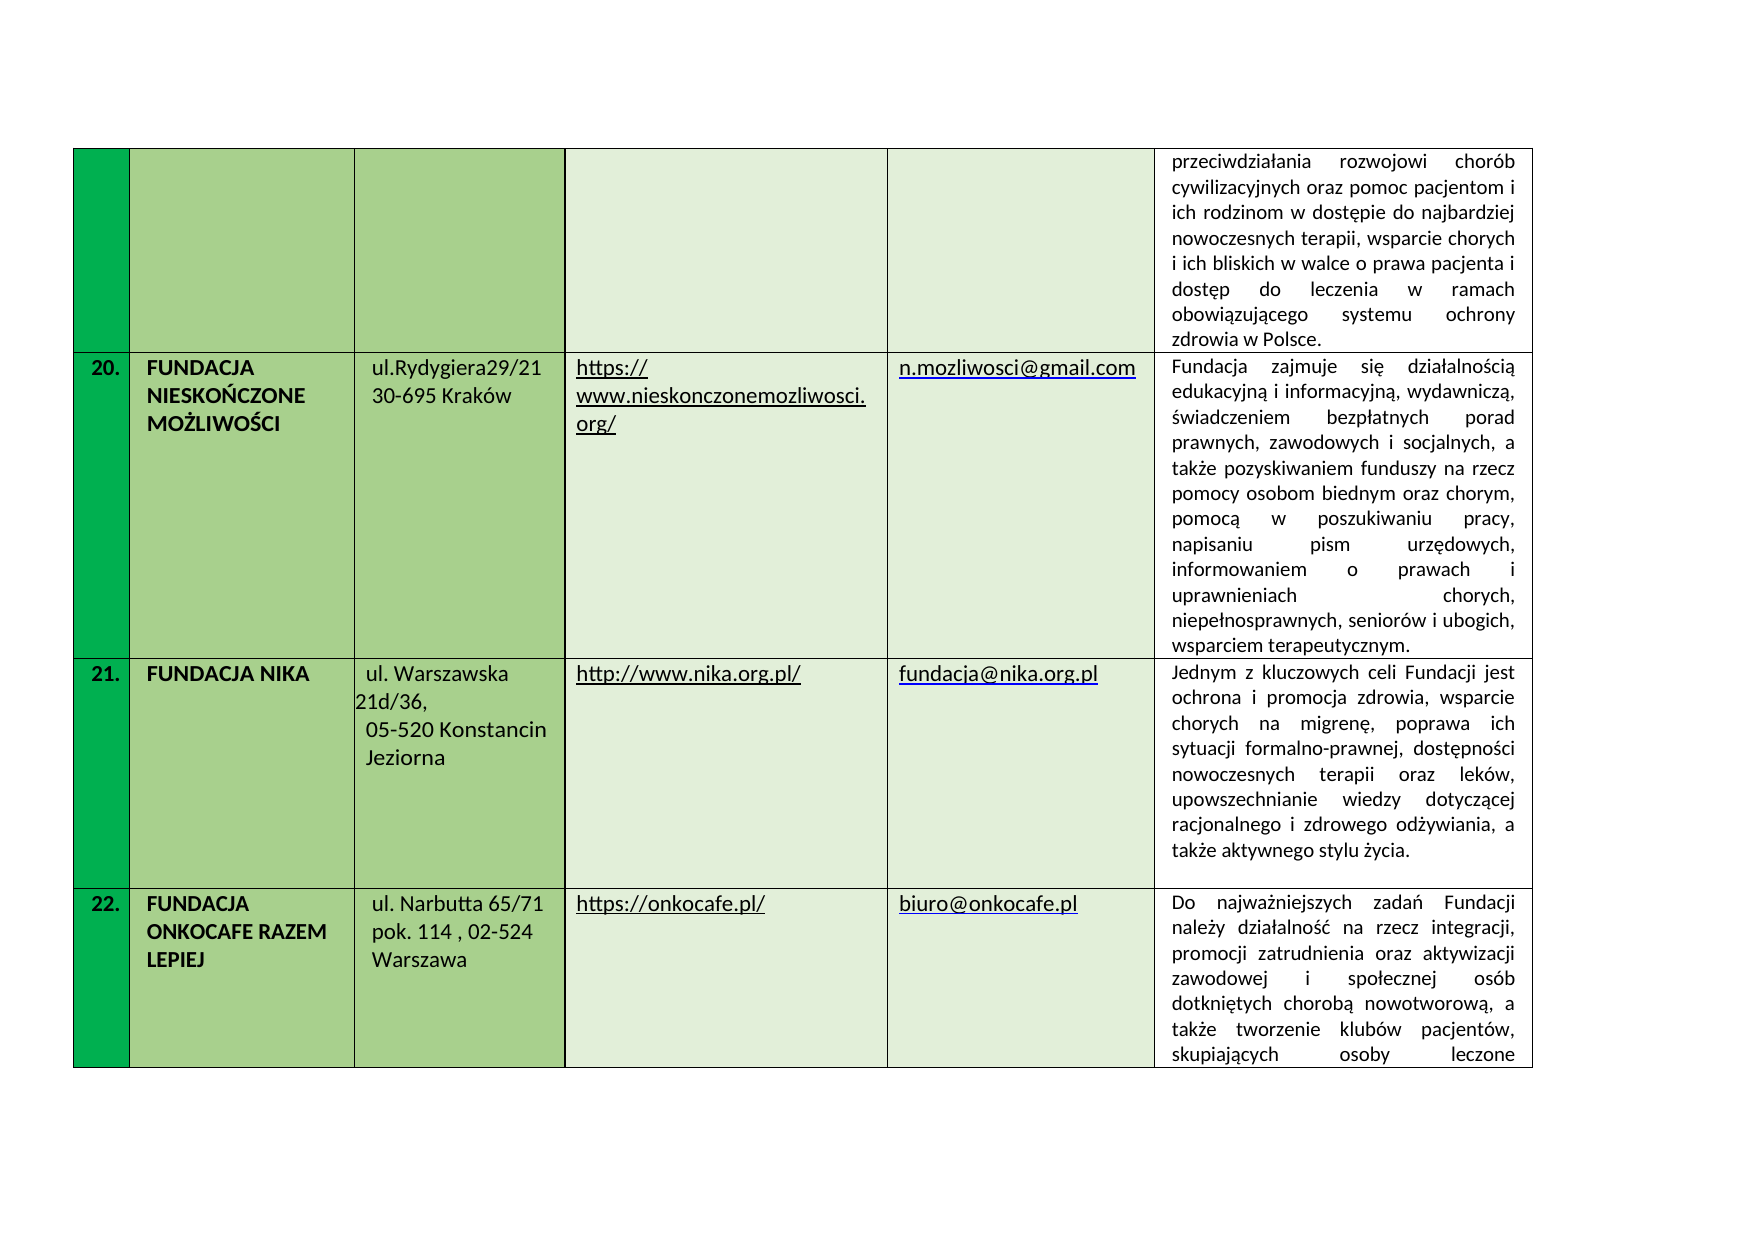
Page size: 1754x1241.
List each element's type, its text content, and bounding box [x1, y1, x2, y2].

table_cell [566, 889, 887, 1067]
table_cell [130, 149, 354, 352]
table_cell FUNDACJA NIESKOŃCZONE MOŻLIWOŚCI [130, 353, 354, 658]
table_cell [355, 889, 564, 1067]
table_cell [74, 659, 129, 888]
table_cell Jednym z kluczowych celi Fundacji jest ochrona i promocja zdrowia, wsparcie chorych na migrenę, poprawa ich sytuacji formalno-prawnej, dostępności nowoczesnych terapii oraz leków, upowszechnianie wiedzy dotyczącej racjonalnego i zdrowego odżywiania, a także aktywnego stylu życia. [1155, 659, 1532, 888]
table_cell FUNDACJA NIKA [130, 659, 354, 888]
table_cell n.mozliwosci@gmail.com [888, 353, 1154, 658]
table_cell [130, 889, 354, 1067]
table_cell https://www.nieskonczonemozliwosci.org/ [566, 353, 887, 658]
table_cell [566, 149, 887, 352]
table_cell ul.Rydygiera29/2130-695 Kraków [355, 353, 564, 658]
table_cell fundacja@nika.org.pl [888, 659, 1154, 888]
table_cell http://www.nika.org.pl/ [566, 659, 887, 888]
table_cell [888, 149, 1154, 352]
table_cell Fundacja zajmuje się działalnością edukacyjną i informacyjną, wydawniczą, świadczeniem bezpłatnych porad prawnych, zawodowych i socjalnych, a także pozyskiwaniem funduszy na rzecz pomocy osobom biednym oraz chorym, pomocą w poszukiwaniu pracy, napisaniu pism urzędowych, informowaniem o prawach i uprawnieniach chorych, niepełnosprawnych, seniorów i ubogich, wsparciem terapeutycznym. [1155, 353, 1532, 658]
table_cell ul. Warszawska 21d/36, 05-520 Konstancin Jeziorna [355, 659, 564, 888]
table_cell [74, 889, 129, 1067]
table_cell biuro@onkocafe.pl [888, 889, 1154, 1067]
table_cell [74, 353, 129, 658]
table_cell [1155, 889, 1532, 1067]
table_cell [355, 149, 564, 352]
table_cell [1155, 149, 1532, 352]
table_cell [74, 149, 129, 352]
